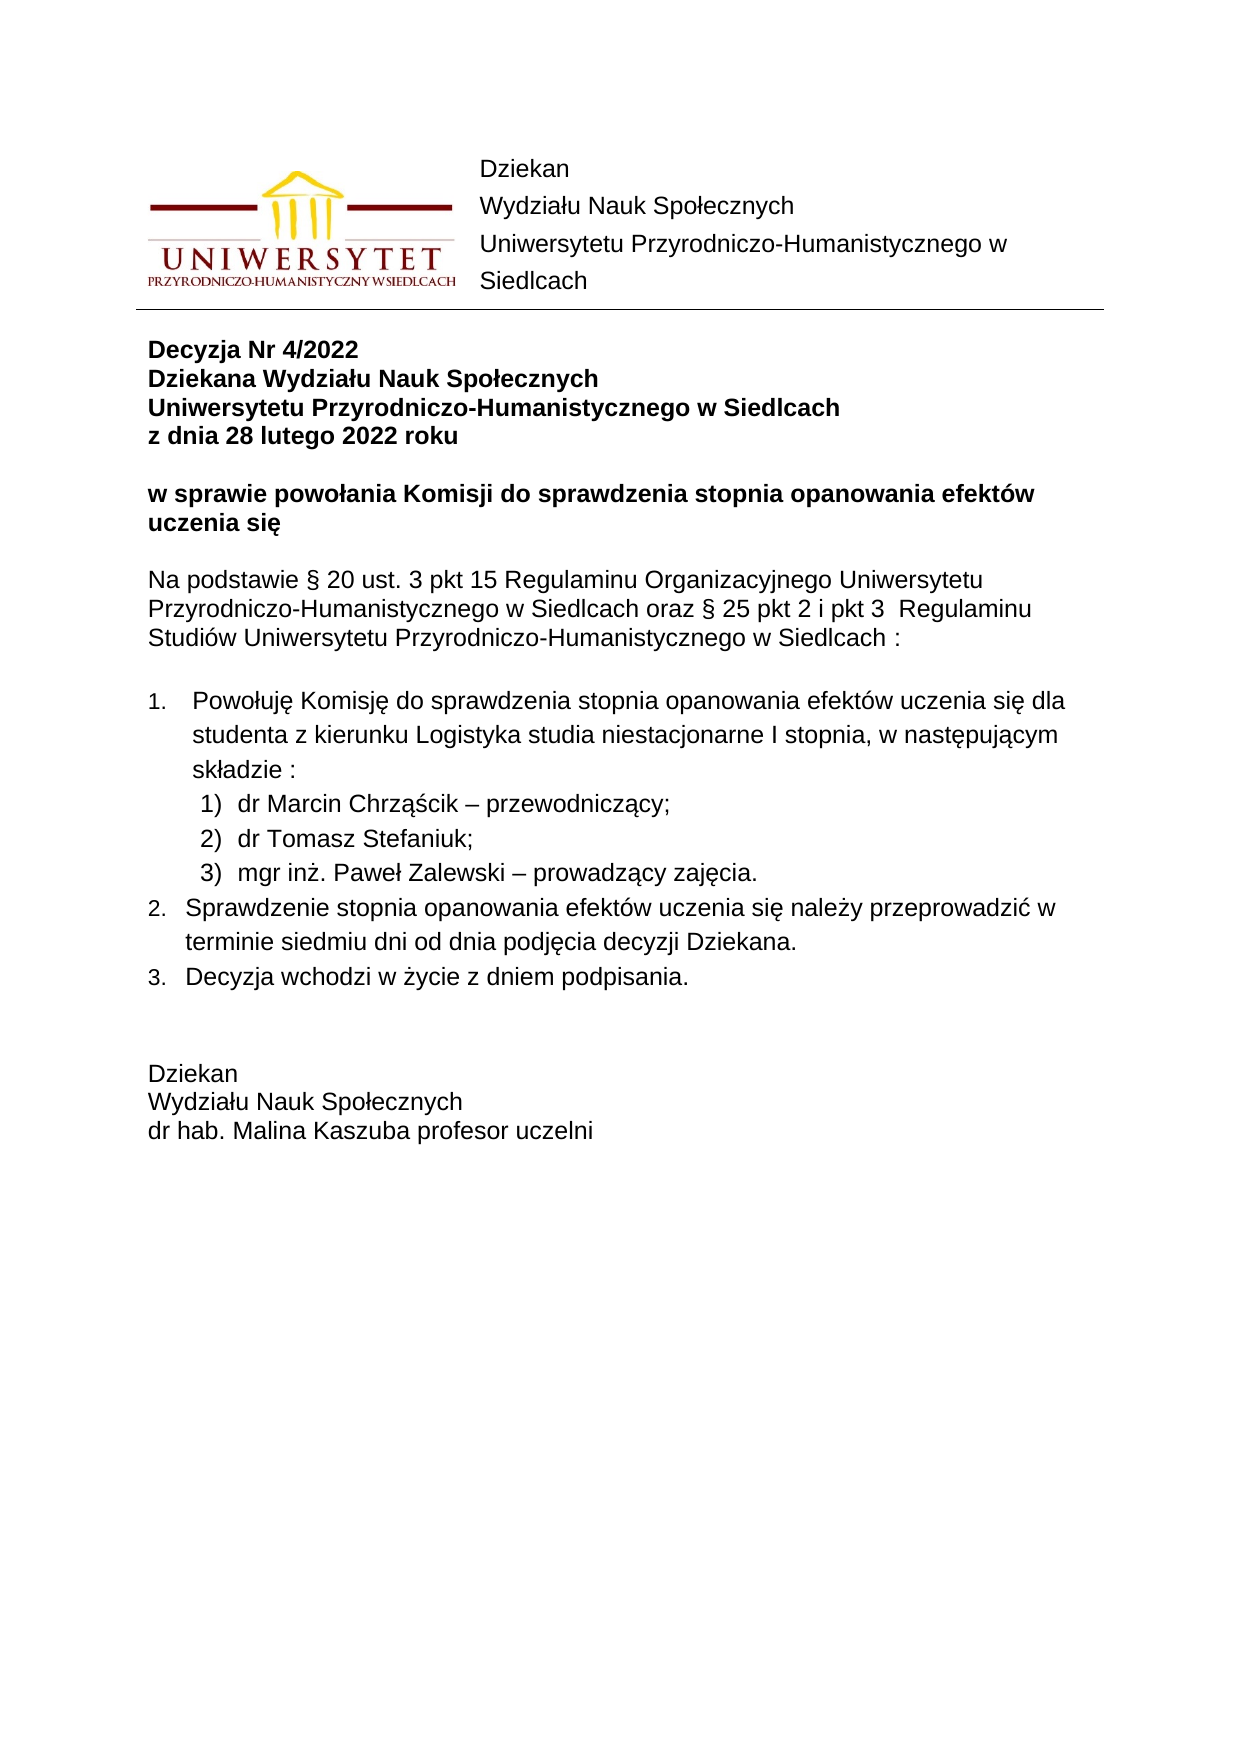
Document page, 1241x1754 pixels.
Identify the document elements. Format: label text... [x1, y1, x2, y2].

list mgr inż. Paweł Zalewski – prowadzący zajęcia. [200, 858, 1093, 887]
table_header Dziekan Wydziału Nauk Społecznych Uniwersytetu Przyrodniczo-Humanistycznego w Siedlcach [468, 148, 1104, 309]
list Decyzja wchodzi w życie z dniem podpisania. [148, 962, 1093, 990]
text Dziekan Wydziału Nauk Społecznych dr hab. Malina Kaszuba profesor uczelni [148, 1059, 1093, 1145]
list Sprawdzenie stopnia opanowania efektów uczenia się należy przeprowadzić w terminie siedmiu dni od dnia podjęcia decyzji Dziekana. [148, 893, 1093, 956]
table_header [136, 148, 468, 309]
text Decyzja Nr 4/2022 Dziekana Wydziału Nauk Społecznych Uniwersytetu Przyrodniczo-Humanistycznego w Siedlcach z dnia 28 lutego 2022 roku w sprawie powołania Komisji do sprawdzenia stopnia opanowania efektów uczenia się Na podstawie § 20 ust. 3 pkt 15 Regulaminu Organizacyjnego Uniwersytetu Przyrodniczo-Humanistycznego w Siedlcach oraz § 25 pkt 2 i pkt 3 Regulaminu Studiów Uniwersytetu Przyrodniczo-Humanistycznego w Siedlcach : [148, 335, 1093, 651]
list Powołuję Komisję do sprawdzenia stopnia opanowania efektów uczenia się dla studenta z kierunku Logistyka studia niestacjonarne I stopnia, w następującym składzie : [148, 686, 1093, 783]
list dr Marcin Chrząścik – przewodniczący; [200, 789, 1093, 818]
picture [147, 171, 456, 286]
list dr Tomasz Stefaniuk; [200, 824, 1093, 852]
